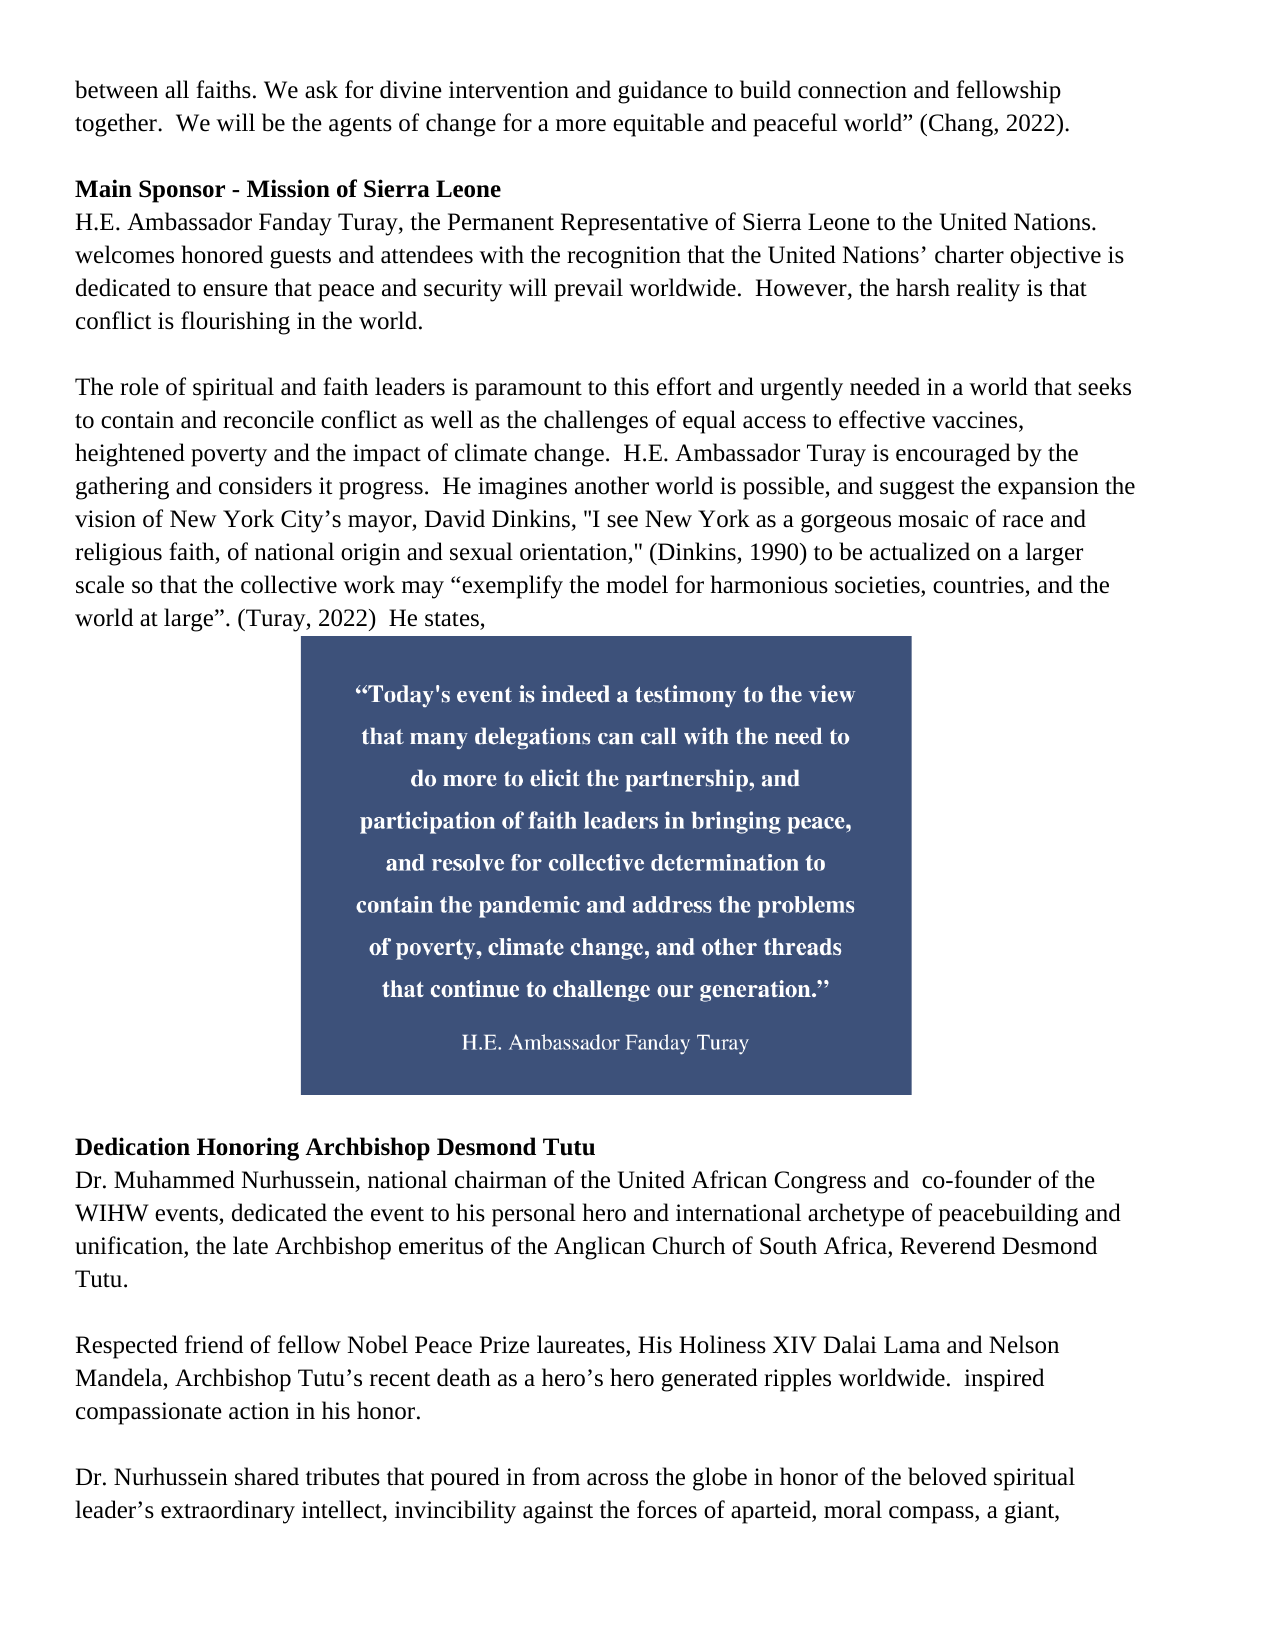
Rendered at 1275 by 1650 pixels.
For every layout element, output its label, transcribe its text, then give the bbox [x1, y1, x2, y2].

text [75, 1462, 1137, 1524]
picture [300, 636, 912, 1095]
text H.E. Ambassador Fanday Turay, the Permanent Representative of Sierra Leone to the United Nations. welcomes honored guests and attendees with the recognition that the United Nations’ charter objective is dedicated to ensure that peace and security will prevail worldwide. However, the harsh reality is that conflict is flourishing in the world. [75, 207, 1137, 335]
text Dr. Muhammed Nurhussein, national chairman of the United African Congress and co-founder of the WIHW events, dedicated the event to his personal hero and international archetype of peacebuilding and unification, the late Archbishop emeritus of the Anglican Church of South Africa, Reverend Desmond Tutu. [75, 1165, 1137, 1293]
text The role of spiritual and faith leaders is paramount to this effort and urgently needed in a world that seeks to contain and reconcile conflict as well as the challenges of equal access to effective vaccines, heightened poverty and the impact of climate change. H.E. Ambassador Turay is encouraged by the gathering and considers it progress. He imagines another world is possible, and suggest the expansion the vision of New York City’s mayor, David Dinkins, ''I see New York as a gorgeous mosaic of race and religious faith, of national origin and sexual orientation,'' (Dinkins, 1990) to be actualized on a larger scale so that the collective work may “exemplify the model for harmonious societies, countries, and the world at large”. (Turay, 2022) He states, [75, 372, 1137, 632]
text Main Sponsor - Mission of Sierra Leone [75, 174, 1137, 203]
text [75, 75, 1137, 137]
text Respected friend of fellow Nobel Peace Prize laureates, His Holiness XIV Dalai Lama and Nelson Mandela, Archbishop Tutu’s recent death as a hero’s hero generated ripples worldwide. inspired compassionate action in his honor. [75, 1330, 1137, 1425]
text Dedication Honoring Archbishop Desmond Tutu [75, 1132, 1137, 1161]
